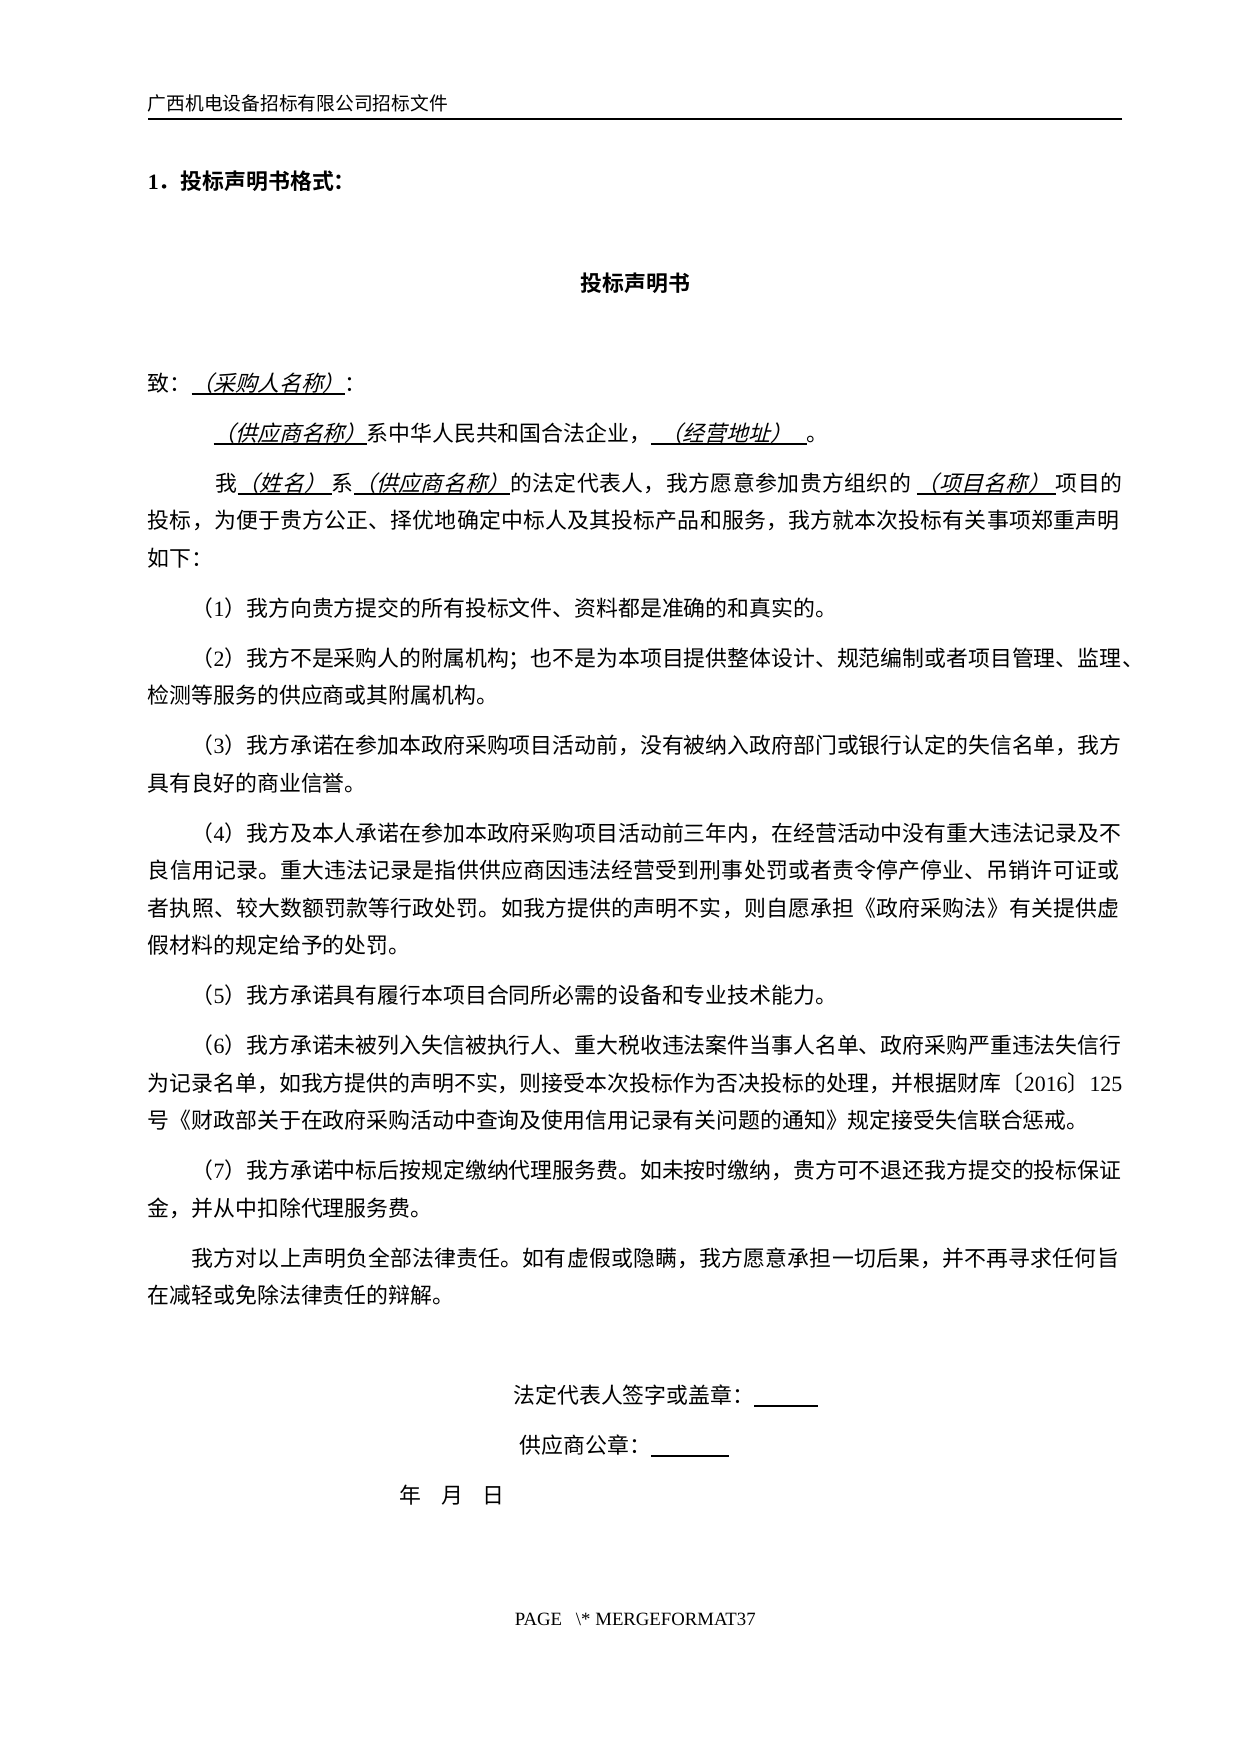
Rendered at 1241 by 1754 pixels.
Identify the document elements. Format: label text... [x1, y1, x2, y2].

text 致：（采购人名称）： [148, 361, 1122, 399]
text （7）我方承诺中标后按规定缴纳代理服务费。如未按时缴纳，贵方可不退还我方提交的投标保证金，并从中扣除代理服务费。 [148, 1149, 1122, 1224]
text 我（姓名） 系（供应商名称）的法定代表人，我方愿意参加贵方组织的 （项目名称） 项目的投标，为便于贵方公正、择优地确定中标人及其投标产品和服务，我方就本次投标有关事项郑重声明如下： [148, 461, 1122, 574]
text 年 月 日 [148, 1474, 1122, 1511]
text （供应商名称）系中华人民共和国合法企业， （经营地址） 。 [148, 411, 1122, 449]
text （6）我方承诺未被列入失信被执行人、重大税收违法案件当事人名单、政府采购严重违法失信行为记录名单，如我方提供的声明不实，则接受本次投标作为否决投标的处理，并根据财库〔2016〕125号《财政部关于在政府采购活动中查询及使用信用记录有关问题的通知》规定接受失信联合惩戒。 [148, 1024, 1122, 1136]
text （2）我方不是采购人的附属机构；也不是为本项目提供整体设计、规范编制或者项目管理、监理、检测等服务的供应商或其附属机构。 [148, 636, 1122, 711]
text 投标声明书 [148, 261, 1122, 299]
text 1．投标声明书格式： [148, 153, 1122, 199]
text （4）我方及本人承诺在参加本政府采购项目活动前三年内，在经营活动中没有重大违法记录及不良信用记录。重大违法记录是指供供应商因违法经营受到刑事处罚或者责令停产停业、吊销许可证或者执照、较大数额罚款等行政处罚。如我方提供的声明不实，则自愿承担《政府采购法》有关提供虚假材料的规定给予的处罚。 [148, 811, 1122, 961]
text 供应商公章： [148, 1424, 1122, 1461]
text （1）我方向贵方提交的所有投标文件、资料都是准确的和真实的。 [148, 586, 1122, 624]
text 法定代表人签字或盖章： [148, 1374, 1122, 1411]
text 我方对以上声明负全部法律责任。如有虚假或隐瞒，我方愿意承担一切后果，并不再寻求任何旨在减轻或免除法律责任的辩解。 [148, 1236, 1122, 1311]
text （3）我方承诺在参加本政府采购项目活动前，没有被纳入政府部门或银行认定的失信名单，我方具有良好的商业信誉。 [148, 724, 1122, 799]
text （5）我方承诺具有履行本项目合同所必需的设备和专业技术能力。 [148, 974, 1122, 1011]
